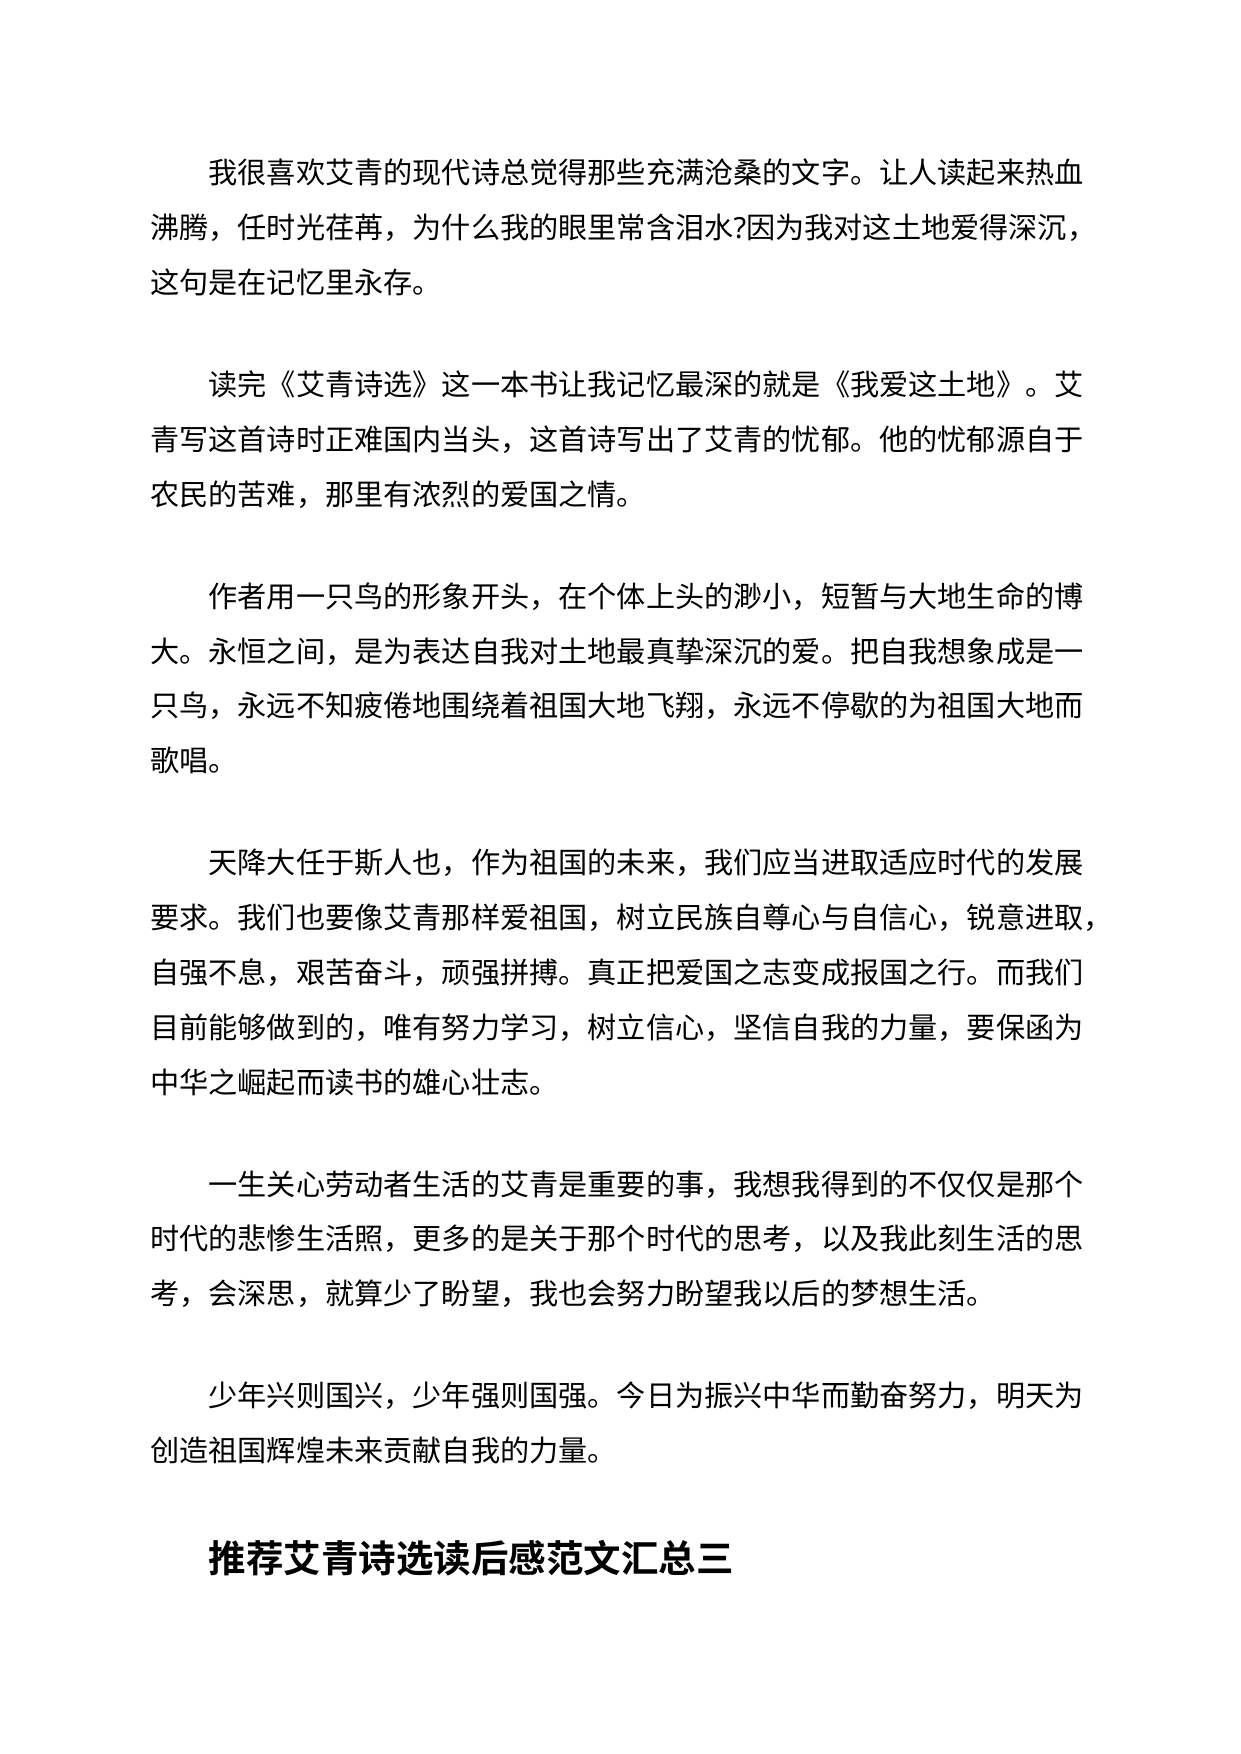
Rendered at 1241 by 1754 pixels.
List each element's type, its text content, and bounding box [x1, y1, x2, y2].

text 天降大任于斯人也，作为祖国的未来，我们应当进取适应时代的发展要求。我们也要像艾青那样爱祖国，树立民族自尊心与自信心，锐意进取，自强不息，艰苦奋斗，顽强拼搏。真正把爱国之志变成报国之行。而我们目前能够做到的，唯有努力学习，树立信心，坚信自我的力量，要保函为中华之崛起而读书的雄心壮志。 [150, 840, 1090, 1102]
text 少年兴则国兴，少年强则国强。今日为振兴中华而勤奋努力，明天为创造祖国辉煌未来贡献自我的力量。 [150, 1373, 1090, 1470]
text 读完《艾青诗选》这一本书让我记忆最深的就是《我爱这土地》。艾青写这首诗时正难国内当头，这首诗写出了艾青的忧郁。他的忧郁源自于农民的苦难，那里有浓烈的爱国之情。 [150, 362, 1090, 514]
text 一生关心劳动者生活的艾青是重要的事，我想我得到的不仅仅是那个时代的悲惨生活照，更多的是关于那个时代的思考，以及我此刻生活的思考，会深思，就算少了盼望，我也会努力盼望我以后的梦想生活。 [150, 1161, 1090, 1313]
text 作者用一只鸟的形象开头，在个体上头的渺小，短暂与大地生命的博大。永恒之间，是为表达自我对土地最真挚深沉的爱。把自我想象成是一只鸟，永远不知疲倦地围绕着祖国大地飞翔，永远不停歇的为祖国大地而歌唱。 [150, 573, 1090, 780]
text 我很喜欢艾青的现代诗总觉得那些充满沧桑的文字。让人读起来热血沸腾，任时光荏苒，为什么我的眼里常含泪水?因为我对这土地爱得深沉，这句是在记忆里永存。 [150, 150, 1090, 302]
text 推荐艾青诗选读后感范文汇总三 [150, 1529, 1090, 1583]
